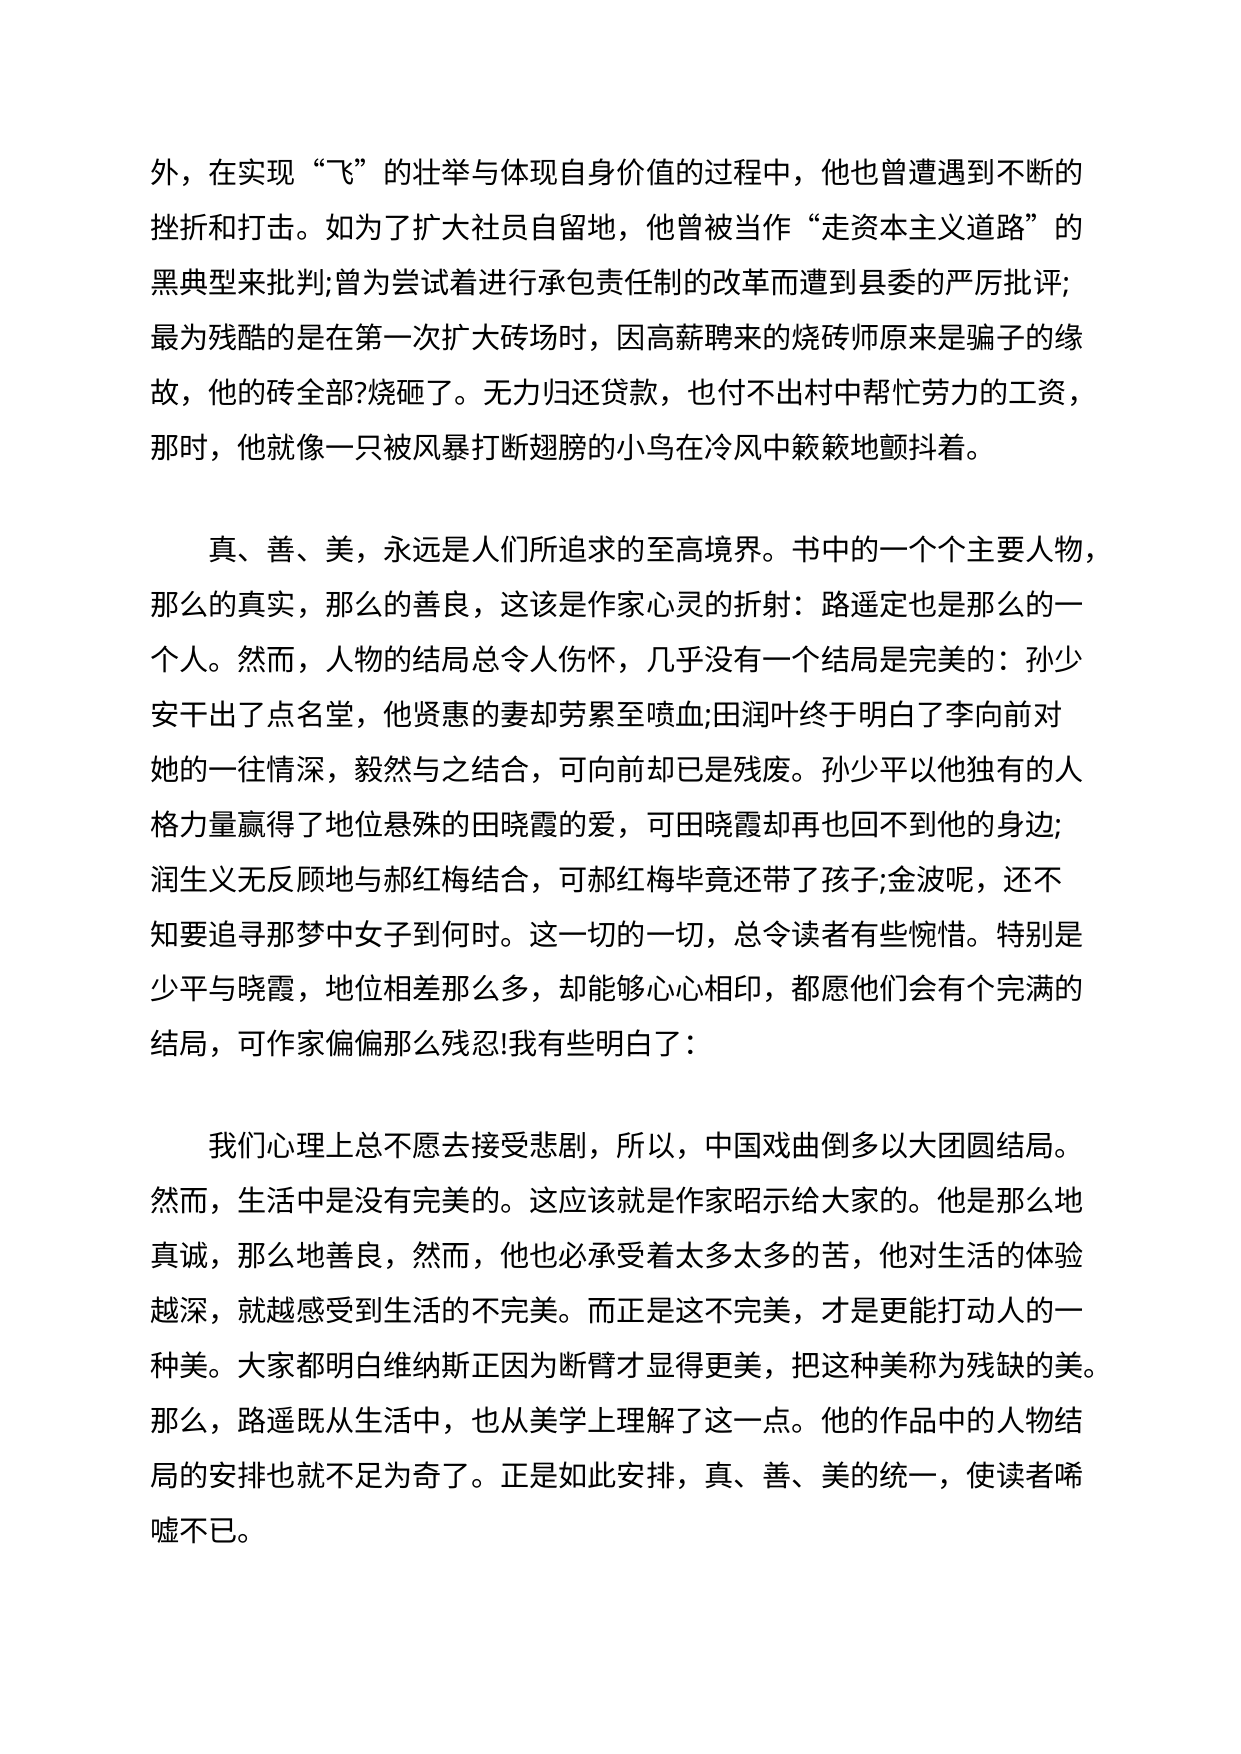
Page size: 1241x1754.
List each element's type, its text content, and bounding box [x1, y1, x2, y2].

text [150, 150, 1090, 467]
text 我们心理上总不愿去接受悲剧，所以，中国戏曲倒多以大团圆结局。然而，生活中是没有完美的。这应该就是作家昭示给大家的。他是那么地真诚，那么地善良，然而，他也必承受着太多太多的苦，他对生活的体验越深，就越感受到生活的不完美。而正是这不完美，才是更能打动人的一种美。大家都明白维纳斯正因为断臂才显得更美，把这种美称为残缺的美。那么，路遥既从生活中，也从美学上理解了这一点。他的作品中的人物结局的安排也就不足为奇了。正是如此安排，真、善、美的统一，使读者唏嘘不已。 [150, 1123, 1090, 1549]
text 真、善、美，永远是人们所追求的至高境界。书中的一个个主要人物，那么的真实，那么的善良，这该是作家心灵的折射：路遥定也是那么的一个人。然而，人物的结局总令人伤怀，几乎没有一个结局是完美的：孙少安干出了点名堂，他贤惠的妻却劳累至喷血;田润叶终于明白了李向前对她的一往情深，毅然与之结合，可向前却已是残废。孙少平以他独有的人格力量赢得了地位悬殊的田晓霞的爱，可田晓霞却再也回不到他的身边;润生义无反顾地与郝红梅结合，可郝红梅毕竟还带了孩子;金波呢，还不知要追寻那梦中女子到何时。这一切的一切，总令读者有些惋惜。特别是少平与晓霞，地位相差那么多，却能够心心相印，都愿他们会有个完满的结局，可作家偏偏那么残忍!我有些明白了： [150, 526, 1090, 1063]
